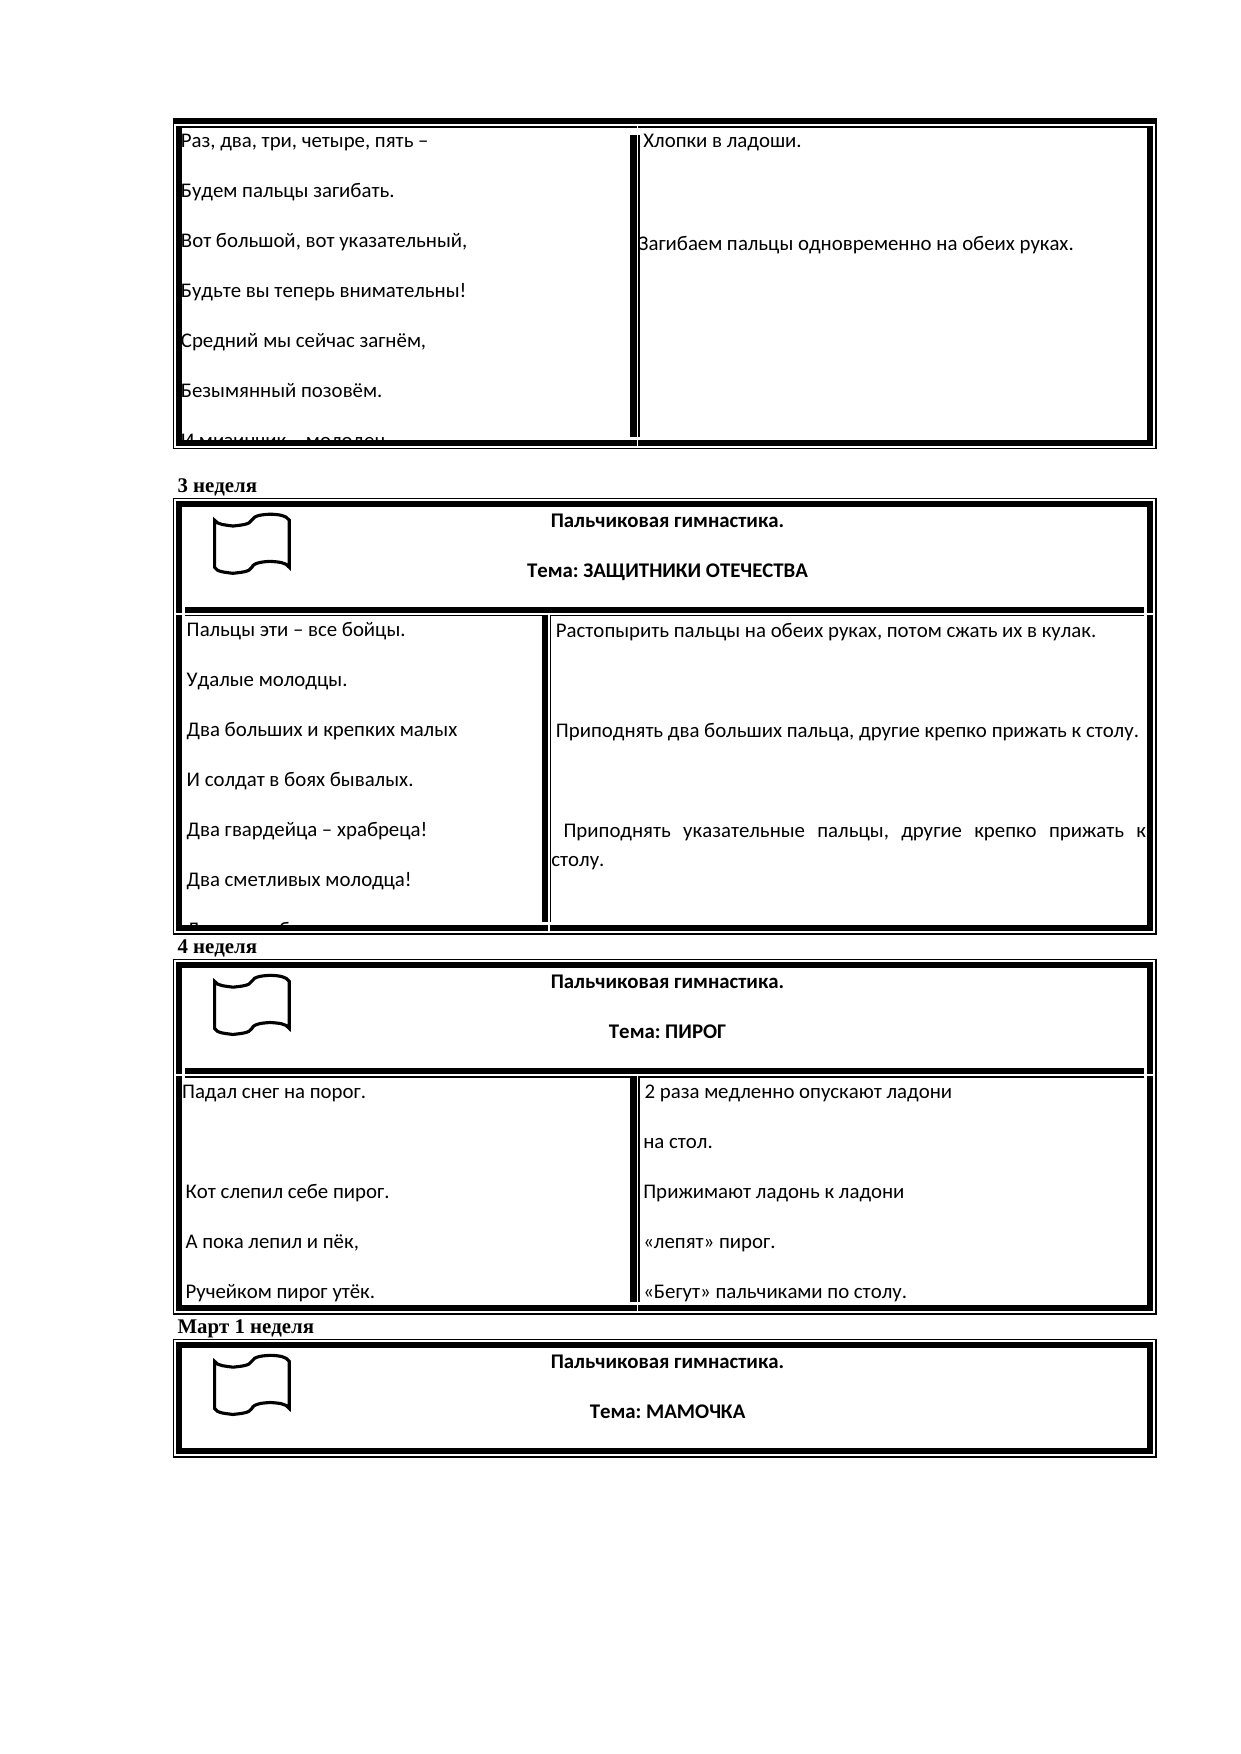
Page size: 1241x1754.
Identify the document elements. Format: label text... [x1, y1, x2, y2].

table_cell Падал снег на порог. Кот слепил себе пирог. А пока лепил и пёк, Ручейком пирог утёк. Пирожки себе пеки Не из снега – из муки. [177, 1068, 635, 1305]
table_cell Растопырить пальцы на обеих руках, потом сжать их в кулак. Приподнять два больших пальца, другие крепко прижать к столу. Приподнять указательные пальцы, другие крепко прижать к столу. Приподнять средние пальцы, другие крепко прижать к столу. Приподнять безымянные пальцы, другие крепко прижать к столу. Приподнять мизинцы. Хлопнуть ладонями по столу. [546, 607, 1152, 925]
table_cell Хлопки в ладоши. Загибаем пальцы одновременно на обеих руках. Вращение кулачков. Стучать кулачками. Простучать ритм возле уха. [635, 124, 1152, 440]
table_header Пальчиковая гимнастика. Тема: ПИРОГ [182, 968, 1147, 1068]
table_header Пальчиковая гимнастика. Тема: МАМОЧКА [182, 1348, 1147, 1448]
table_cell Пальцы эти – все бойцы. Удалые молодцы. Два больших и крепких малых И солдат в боях бывалых. Два гвардейца – храбреца! Два сметливых молодца! Два героя безымянных, Но в работе очень рьяных! Два мизинца – коротышки – Очень славные мальчишки! [177, 607, 546, 925]
list 3 неделя [177, 473, 1152, 497]
table_header Пальчиковая гимнастика. Тема: ЗАЩИТНИКИ ОТЕЧЕСТВА [182, 507, 1147, 607]
list 4 неделя [177, 935, 1152, 958]
table_cell Раз, два, три, четыре, пять – Будем пальцы загибать. Вот большой, вот указательный, Будьте вы теперь внимательны! Средний мы сейчас загнём, Безымянный позовём. И мизинчик – молодец Опустился, наконец! Получились кулачки, Застучали молотки: Тук – тук – тук – тук! Вы послушайте свой стук! [182, 128, 635, 440]
table_cell 2 раза медленно опускают ладони на стол. Прижимают ладонь к ладони «лепят» пирог. «Бегут» пальчиками по столу. Прижимают ладонь к ладони «лепят» пирог. [635, 1068, 1152, 1305]
list Март 1 неделя [177, 1315, 1152, 1338]
